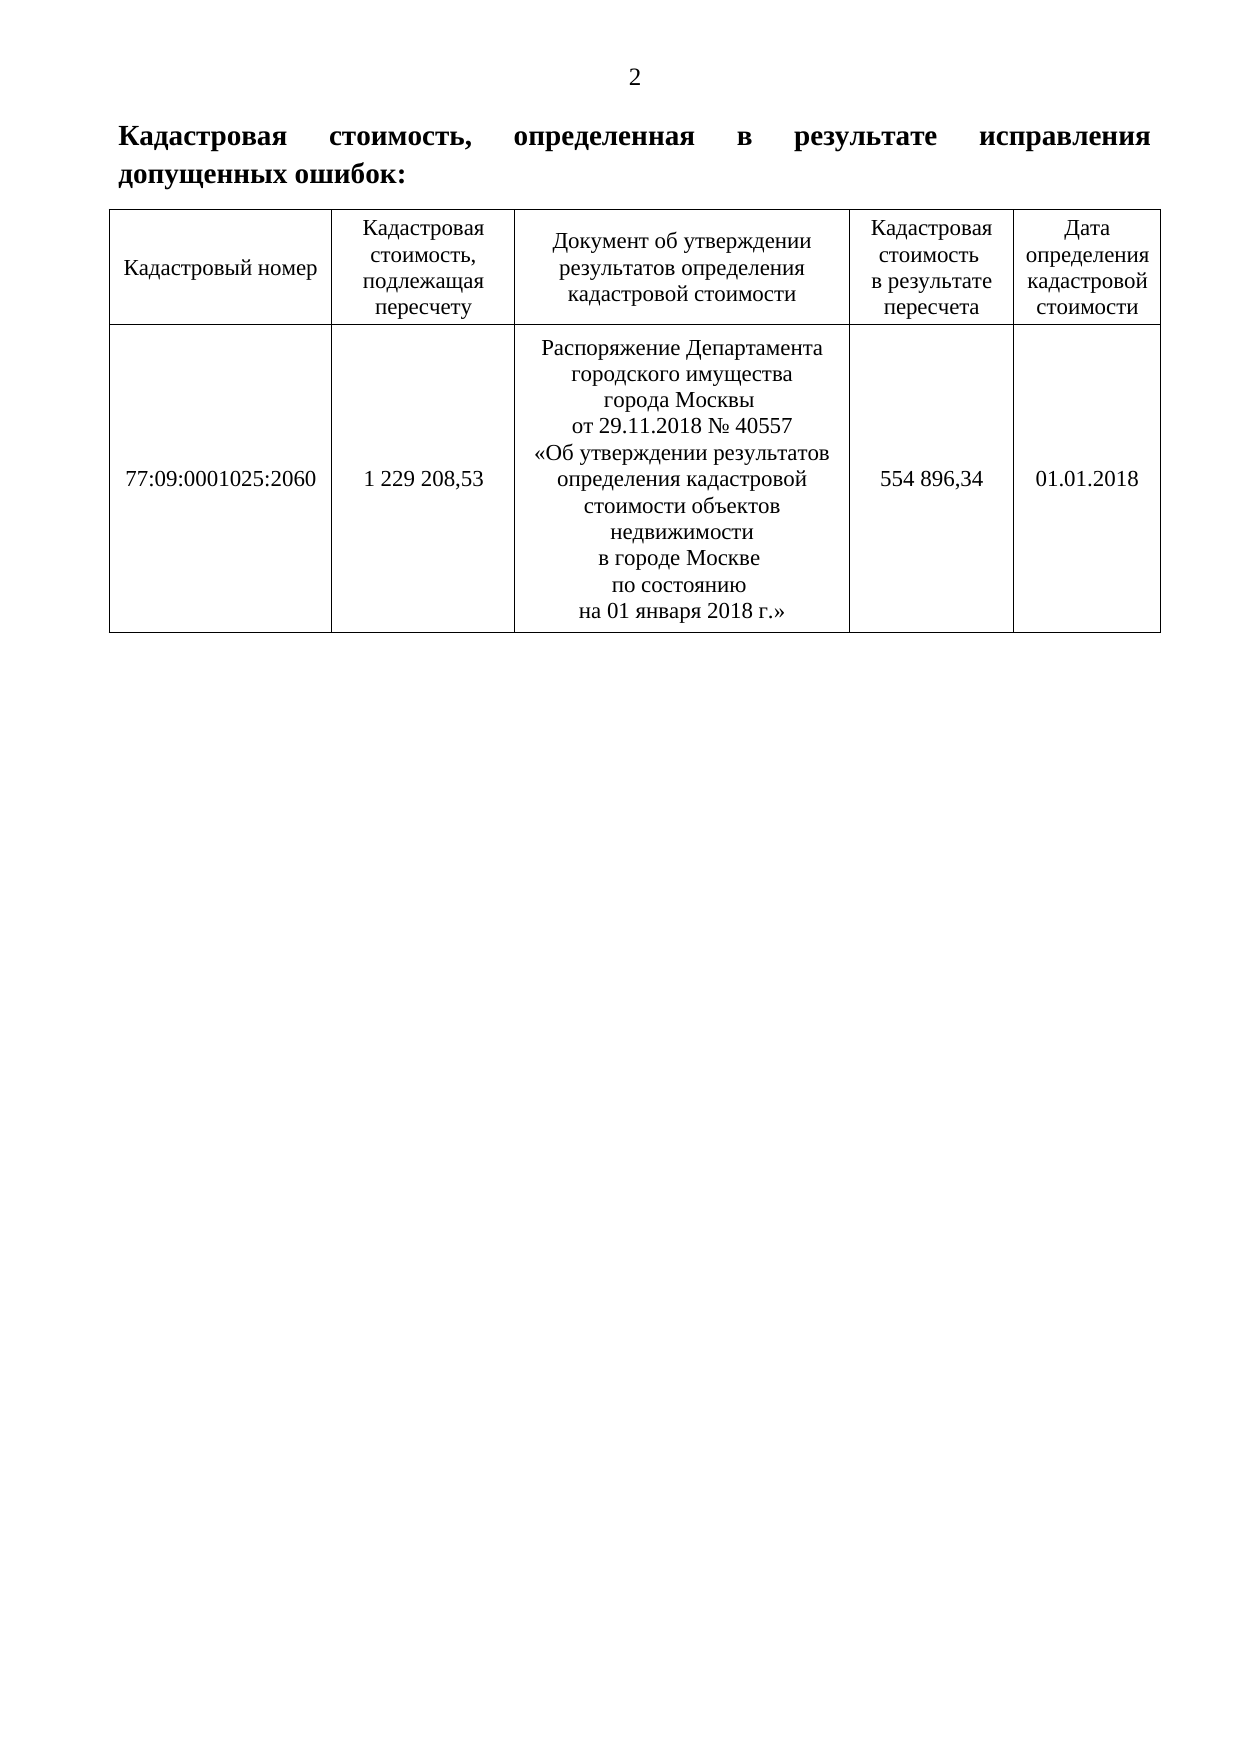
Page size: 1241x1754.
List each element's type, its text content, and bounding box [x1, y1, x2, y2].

table_header Документ об утверждении результатов определения кадастровой стоимости [515, 210, 849, 324]
table_header Кадастровый номер [110, 210, 331, 324]
table_cell 77:09:0001025:2060 [110, 325, 331, 632]
table_header Дата определения кадастровой стоимости [1014, 210, 1160, 324]
table_header Кадастровая стоимость в результате пересчета [850, 210, 1013, 324]
text Кадастровая стоимость, определенная в результате исправления допущенных ошибок: [118, 118, 1152, 190]
table_cell 1 229 208,53 [332, 325, 514, 632]
table_cell Распоряжение Департамента городского имущества города Москвы от 29.11.2018 № 40557 «Об утверждении результатов определения кадастровой стоимости объектов недвижимости в городе Москве по состоянию на 01 января 2018 г.» [515, 325, 849, 632]
table_cell 554 896,34 [850, 325, 1013, 632]
table_cell 01.01.2018 [1014, 325, 1160, 632]
table_header Кадастровая стоимость, подлежащая пересчету [332, 210, 514, 324]
